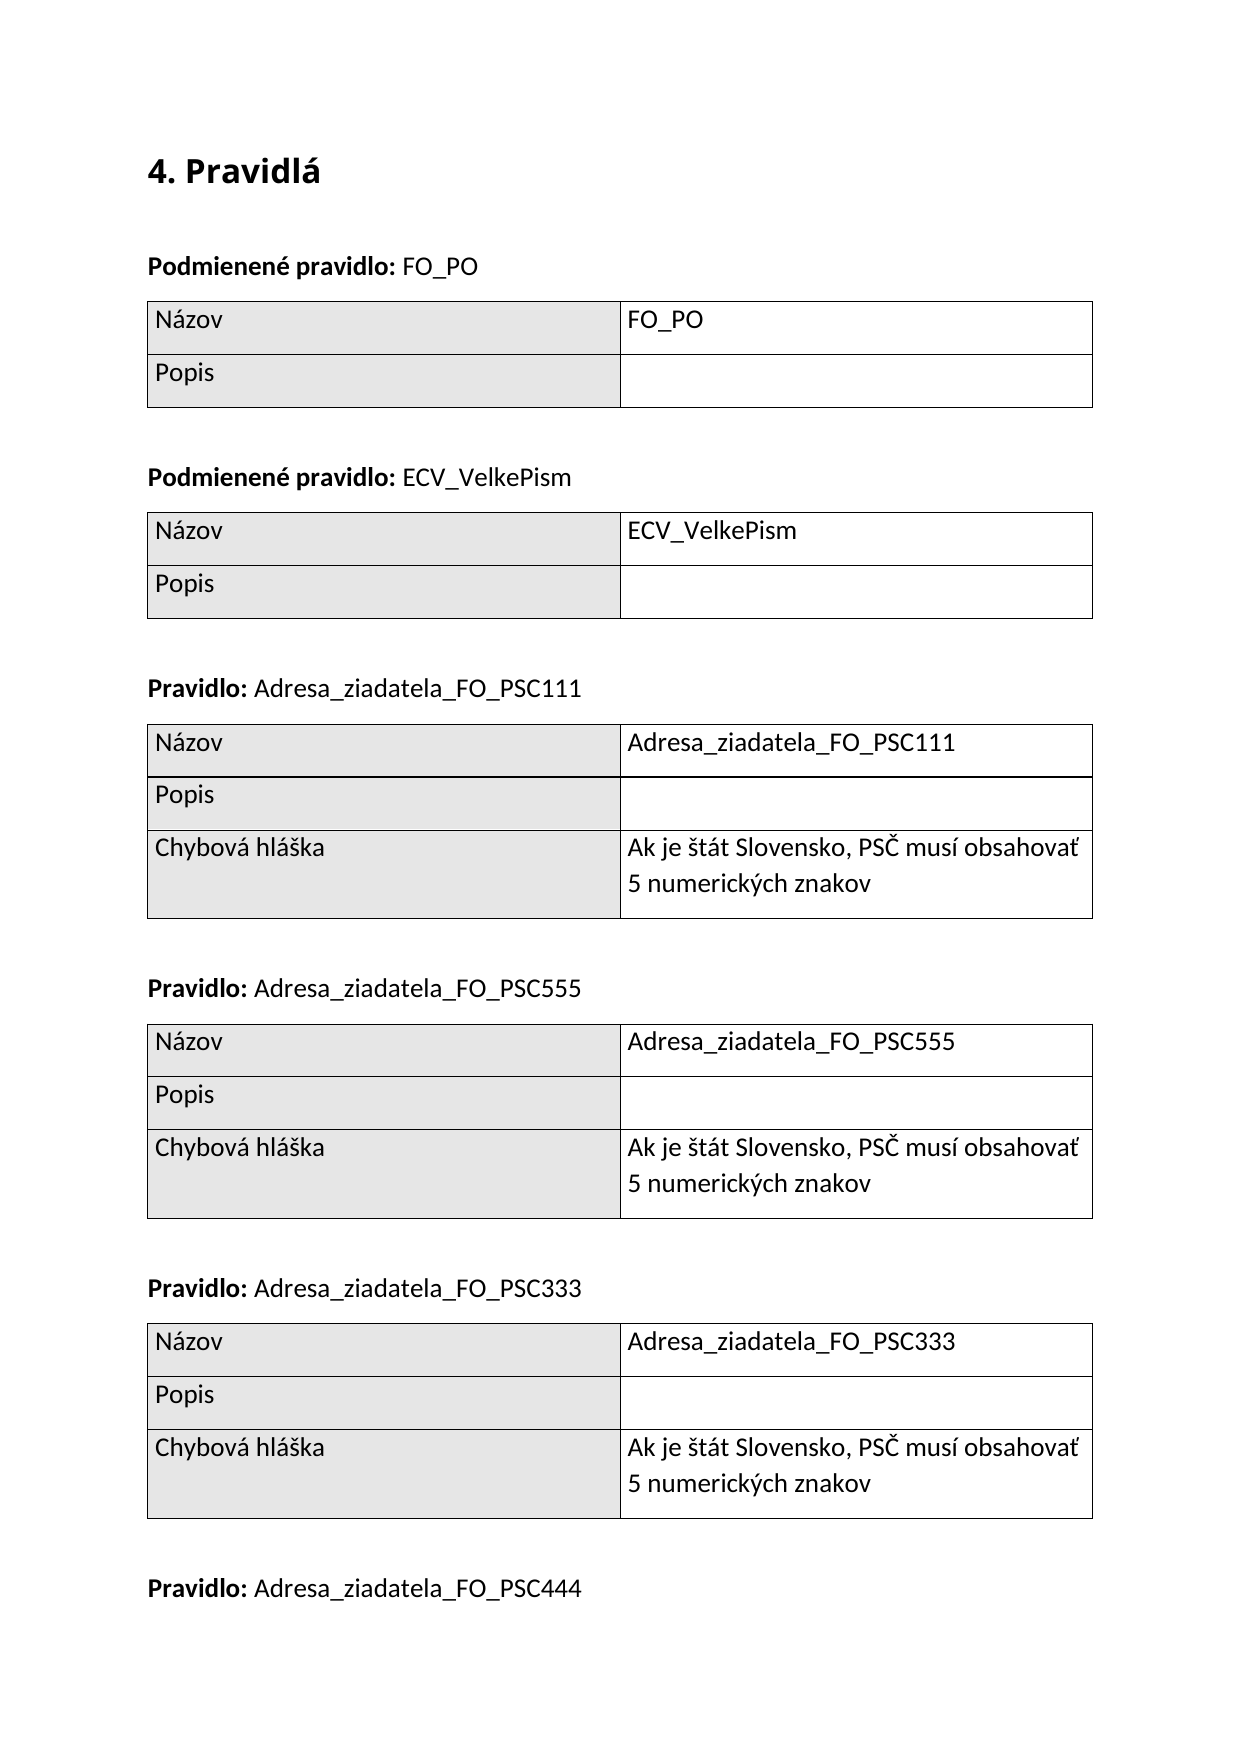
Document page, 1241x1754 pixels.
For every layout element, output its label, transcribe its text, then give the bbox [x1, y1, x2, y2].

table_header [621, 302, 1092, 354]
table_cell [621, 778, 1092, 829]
text Pravidlo: Adresa_ziadatela_FO_PSC333 [148, 1271, 1093, 1304]
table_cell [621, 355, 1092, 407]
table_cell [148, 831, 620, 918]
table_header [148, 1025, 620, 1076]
text Podmienené pravidlo: ECV_VelkePism [148, 460, 1093, 493]
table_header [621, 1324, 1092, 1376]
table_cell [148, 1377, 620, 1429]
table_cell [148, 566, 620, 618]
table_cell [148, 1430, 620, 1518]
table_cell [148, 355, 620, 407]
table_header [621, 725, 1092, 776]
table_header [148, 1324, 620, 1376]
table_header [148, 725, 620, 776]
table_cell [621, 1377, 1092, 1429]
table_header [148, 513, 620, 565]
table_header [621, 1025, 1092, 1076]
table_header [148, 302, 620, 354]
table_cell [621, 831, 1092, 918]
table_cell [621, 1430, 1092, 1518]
text Pravidlo: Adresa_ziadatela_FO_PSC111 [148, 671, 1093, 704]
subtitle 4. Pravidlá [148, 148, 1093, 193]
text Podmienené pravidlo: FO_PO [148, 249, 1093, 282]
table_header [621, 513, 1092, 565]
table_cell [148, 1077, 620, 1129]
text Pravidlo: Adresa_ziadatela_FO_PSC444 [148, 1571, 1093, 1604]
text Pravidlo: Adresa_ziadatela_FO_PSC555 [148, 971, 1093, 1004]
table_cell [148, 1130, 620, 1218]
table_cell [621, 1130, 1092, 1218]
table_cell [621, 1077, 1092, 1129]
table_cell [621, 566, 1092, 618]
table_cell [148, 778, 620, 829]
